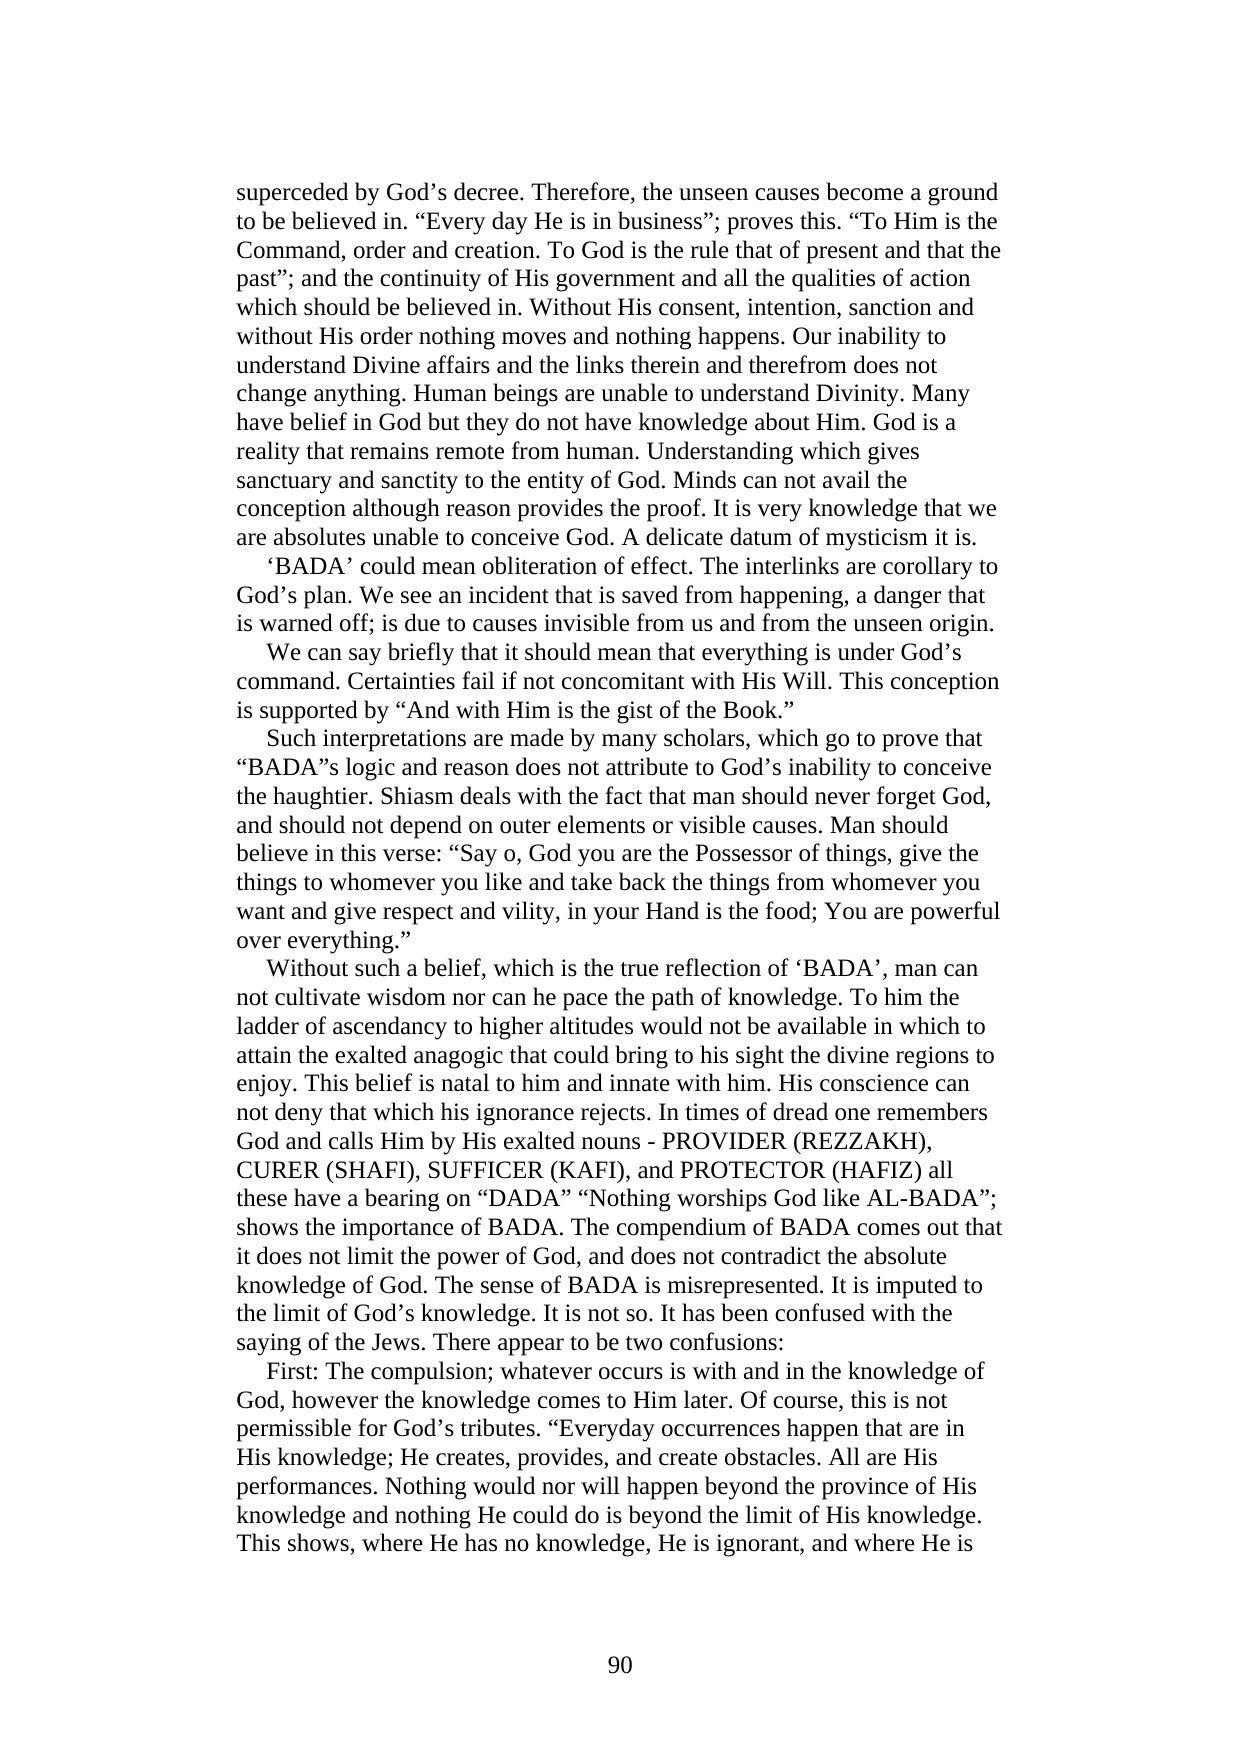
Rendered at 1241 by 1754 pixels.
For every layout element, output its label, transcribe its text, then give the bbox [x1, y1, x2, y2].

text ‘BADA’ could mean obliteration of effect. The interlinks are corollary to God’s plan. We see an incident that is saved from happening, a danger that is warned off; is due to causes invisible from us and from the unseen origin. [236, 551, 1004, 637]
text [236, 177, 1004, 551]
text Without such a belief, which is the true reflection of ‘BADA’, man can not cultivate wisdom nor can he pace the path of knowledge. To him the ladder of ascendancy to higher altitudes would not be available in which to attain the exalted anagogic that could bring to his sight the divine regions to enjoy. This belief is natal to him and innate with him. His conscience can not deny that which his ignorance rejects. In times of dread one remembers God and calls Him by His exalted nouns - PROVIDER (REZZAKH), CURER (SHAFI), SUFFICER (KAFI), and PROTECTOR (HAFIZ) all these have a bearing on “DADA” “Nothing worships God like AL-BADA”; shows the importance of BADA. The compendium of BADA comes out that it does not limit the power of God, and does not contradict the absolute knowledge of God. The sense of BADA is misrepresented. It is imputed to the limit of God’s knowledge. It is not so. It has been confused with the saying of the Jews. There appear to be two confusions: [236, 953, 1004, 1356]
text Such interpretations are made by many scholars, which go to prove that “BADA”s logic and reason does not attribute to God’s inability to conceive the haughtier. Shiasm deals with the fact that man should never forget God, and should not depend on outer elements or visible causes. Man should believe in this verse: “Say o, God you are the Possessor of things, give the things to whomever you like and take back the things from whomever you want and give respect and vility, in your Hand is the food; You are powerful over everything.” [236, 723, 1004, 953]
text We can say briefly that it should mean that everything is under God’s command. Certainties fail if not concomitant with His Will. This conception is supported by “And with Him is the gist of the Book.” [236, 637, 1004, 723]
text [236, 1356, 1004, 1557]
